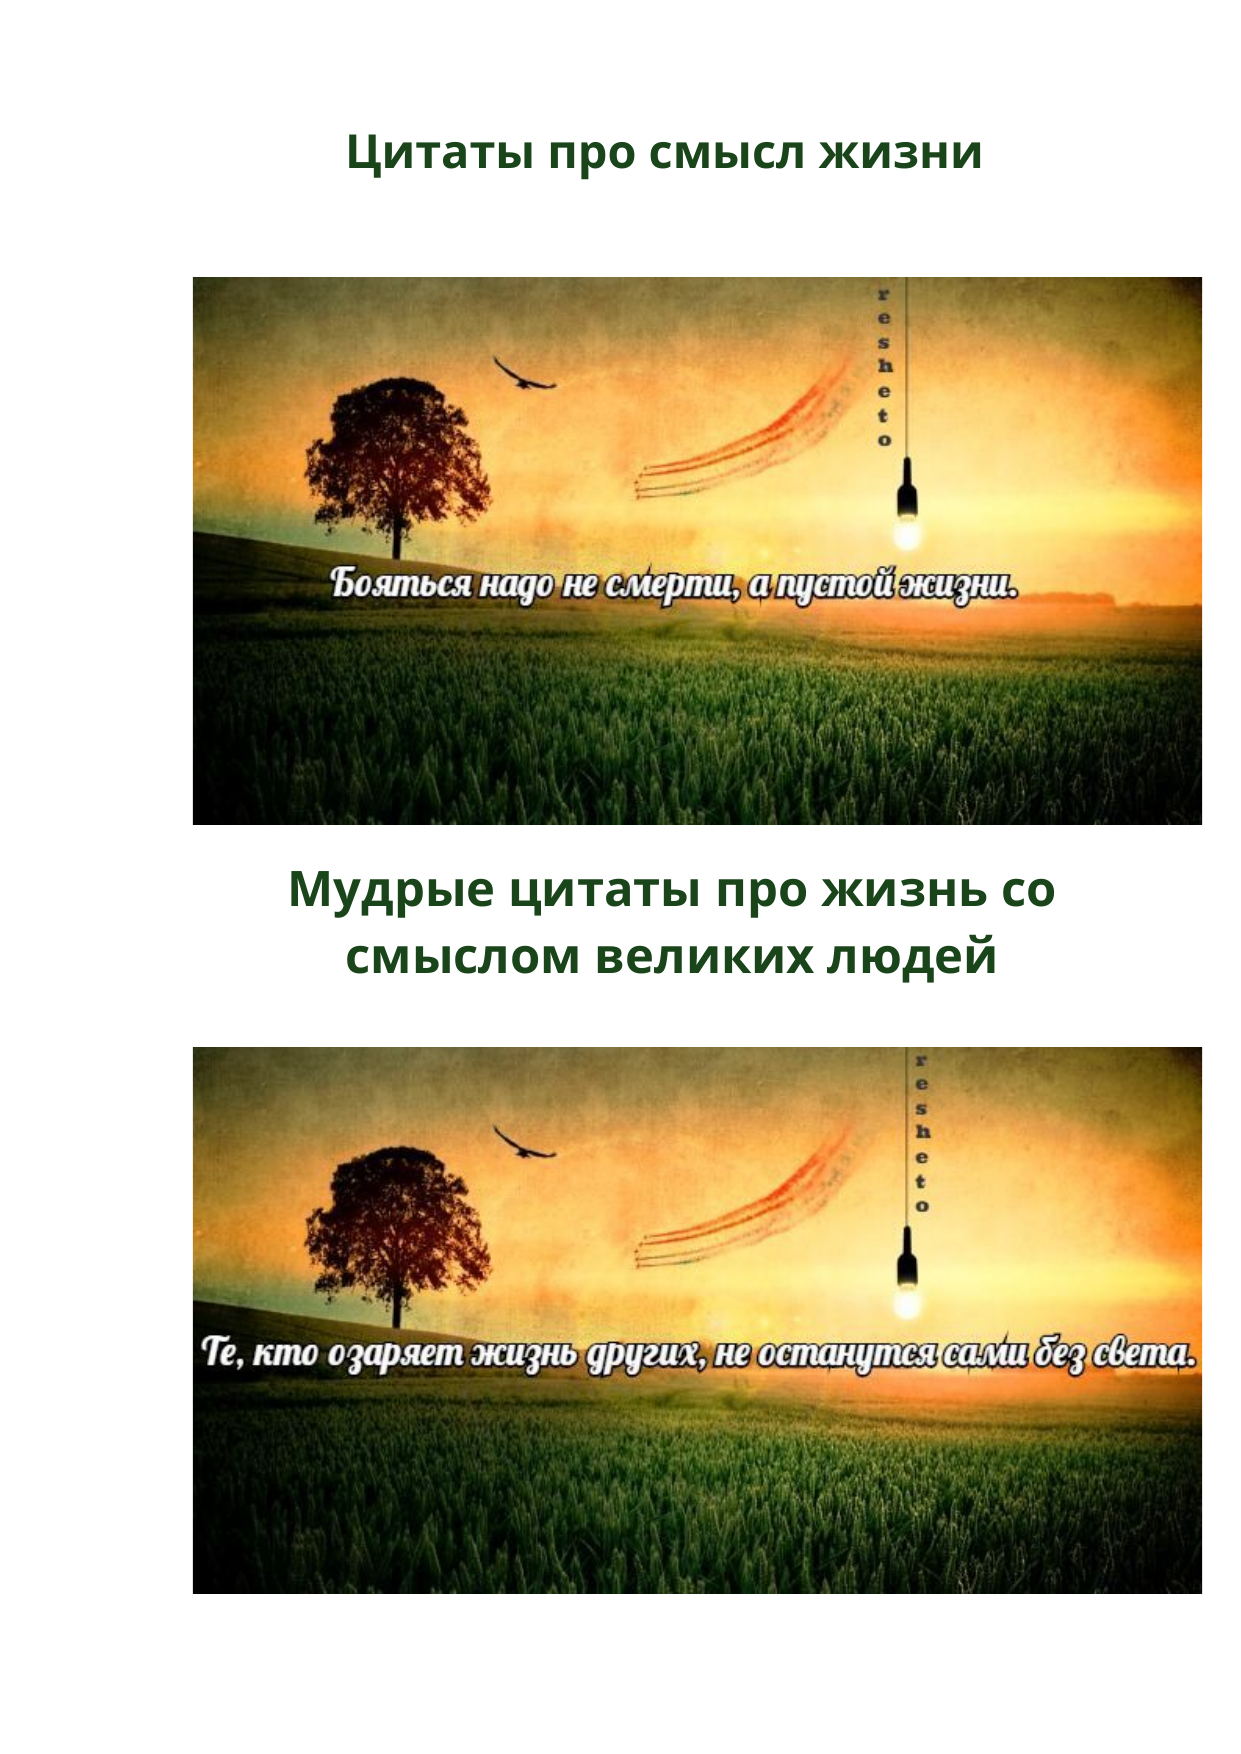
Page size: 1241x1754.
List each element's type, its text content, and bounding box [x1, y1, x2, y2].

picture [192, 277, 1203, 825]
picture [192, 1047, 1203, 1594]
text Мудрые цитаты про жизнь со смыслом великих людей [193, 854, 1152, 988]
text Цитаты про смысл жизни [177, 118, 1152, 182]
